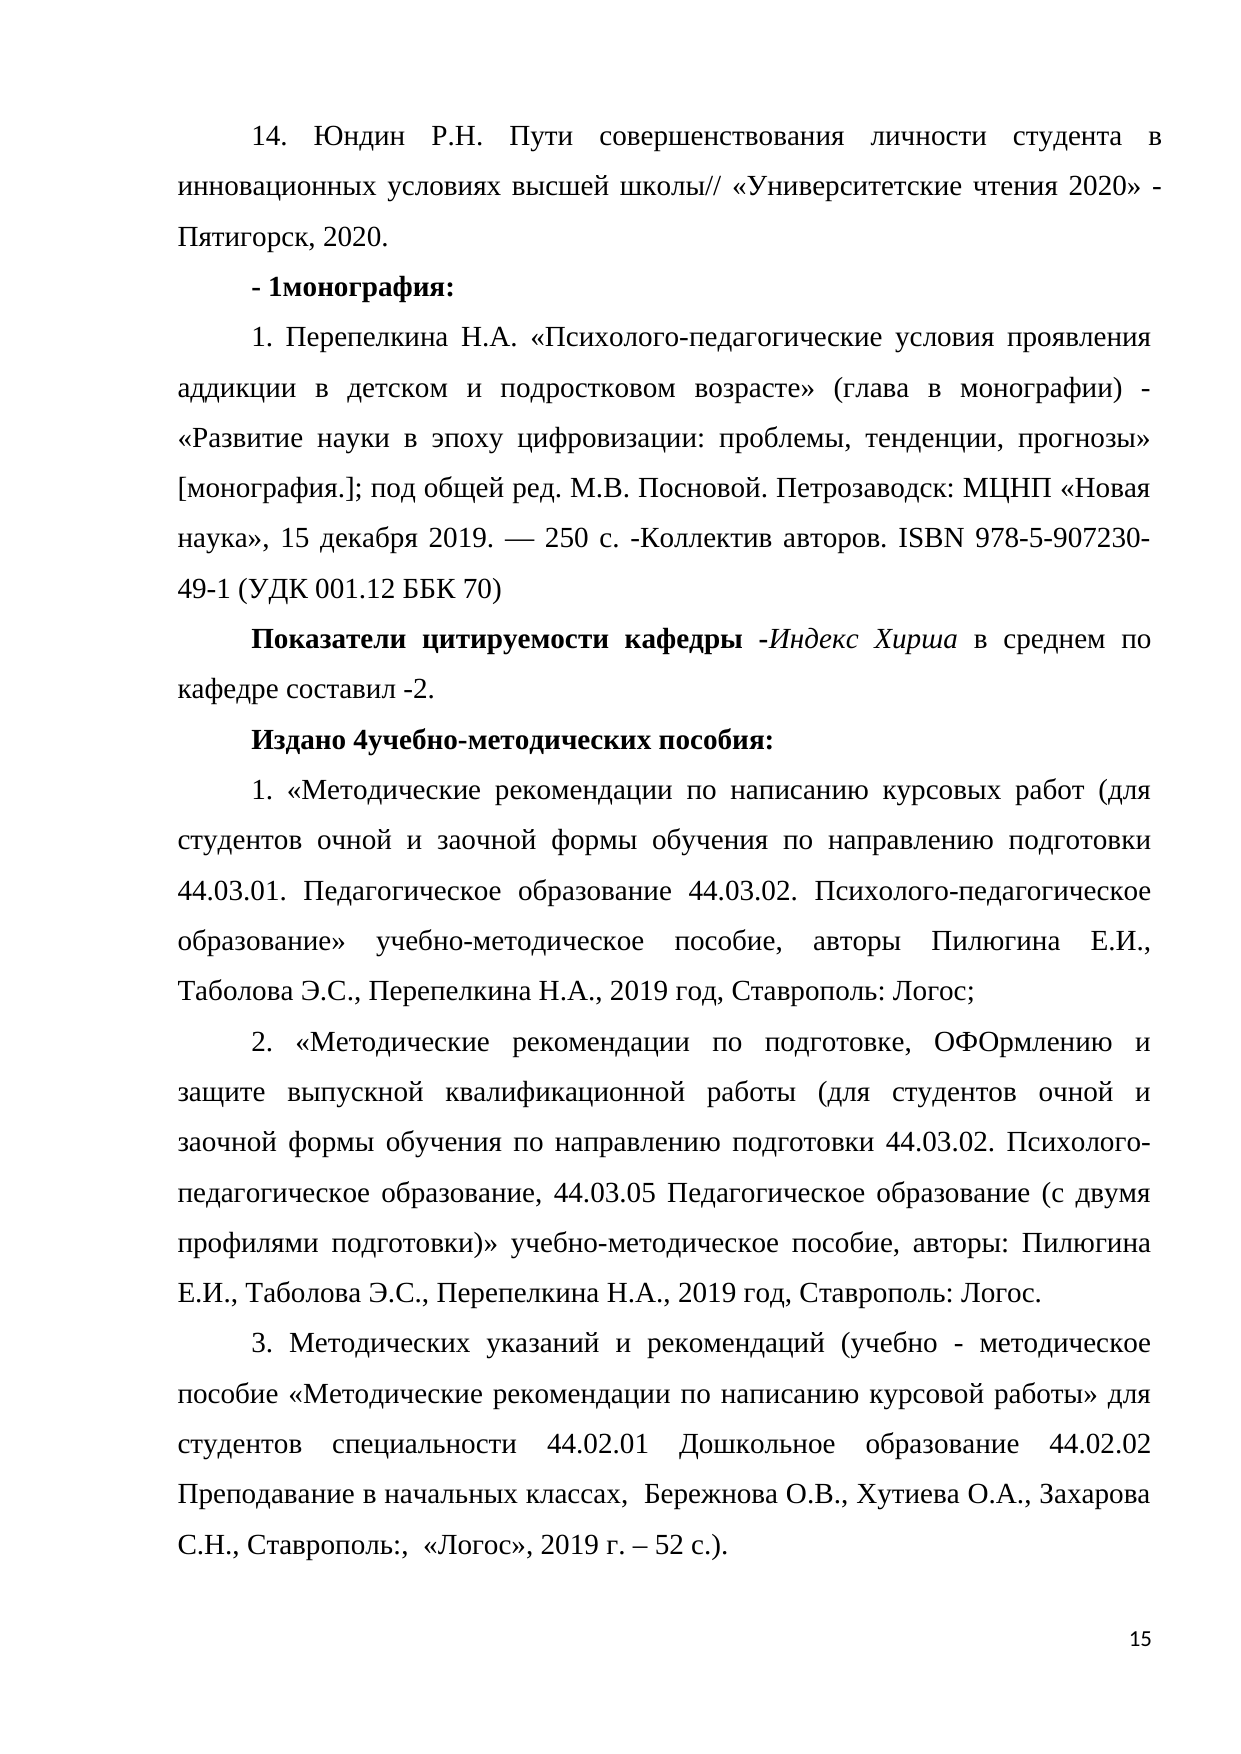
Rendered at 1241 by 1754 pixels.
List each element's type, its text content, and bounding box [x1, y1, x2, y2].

text Показатели цитируемости кафедры -Индекс Хирша в среднем по кафедре составил -2. [177, 621, 1152, 705]
text Издано 4учебно-методических пособия: [177, 722, 1152, 755]
text 1. Перепелкина Н.А. «Психолого-педагогические условия проявления аддикции в детском и подростковом возрасте» (глава в монографии) - «Развитие науки в эпоху цифровизации: проблемы, тенденции, прогнозы» [монография.]; под общей ред. М.В. Посновой. Петрозаводск: МЦНП «Новая наука», 15 декабря 2019. — 250 с. -Коллектив авторов. ISBN 978-5-907230-49-1 (УДК 001.12 ББК 70) [177, 319, 1152, 604]
text 2. «Методические рекомендации по подготовке, ОФОрмлению и защите выпускной квалификационной работы (для студентов очной и заочной формы обучения по направлению подготовки 44.03.02. Психолого-педагогическое образование, 44.03.05 Педагогическое образование (с двумя профилями подготовки)» учебно-методическое пособие, авторы: Пилюгина Е.И., Таболова Э.С., Перепелкина Н.А., 2019 год, Ставрополь: Логос. [177, 1024, 1152, 1309]
text 1. «Методические рекомендации по написанию курсовых работ (для студентов очной и заочной формы обучения по направлению подготовки 44.03.01. Педагогическое образование 44.03.02. Психолого-педагогическое образование» учебно-методическое пособие, авторы Пилюгина Е.И., Таболова Э.С., Перепелкина Н.А., 2019 год, Ставрополь: Логос; [177, 772, 1152, 1007]
text 3. Методических указаний и рекомендаций (учебно - методическое пособие «Методические рекомендации по написанию курсовой работы» для студентов специальности 44.02.01 Дошкольное образование 44.02.02 Преподавание в начальных классах, Бережнова О.В., Хутиева О.А., Захарова С.Н., Ставрополь:, «Логос», 2019 г. – 52 с.). [177, 1326, 1152, 1560]
text - 1монография: [177, 269, 1163, 303]
text 14. Юндин Р.Н. Пути совершенствования личности студента в инновационных условиях высшей школы// «Университетские чтения 2020» - Пятигорск, 2020. [177, 118, 1163, 252]
